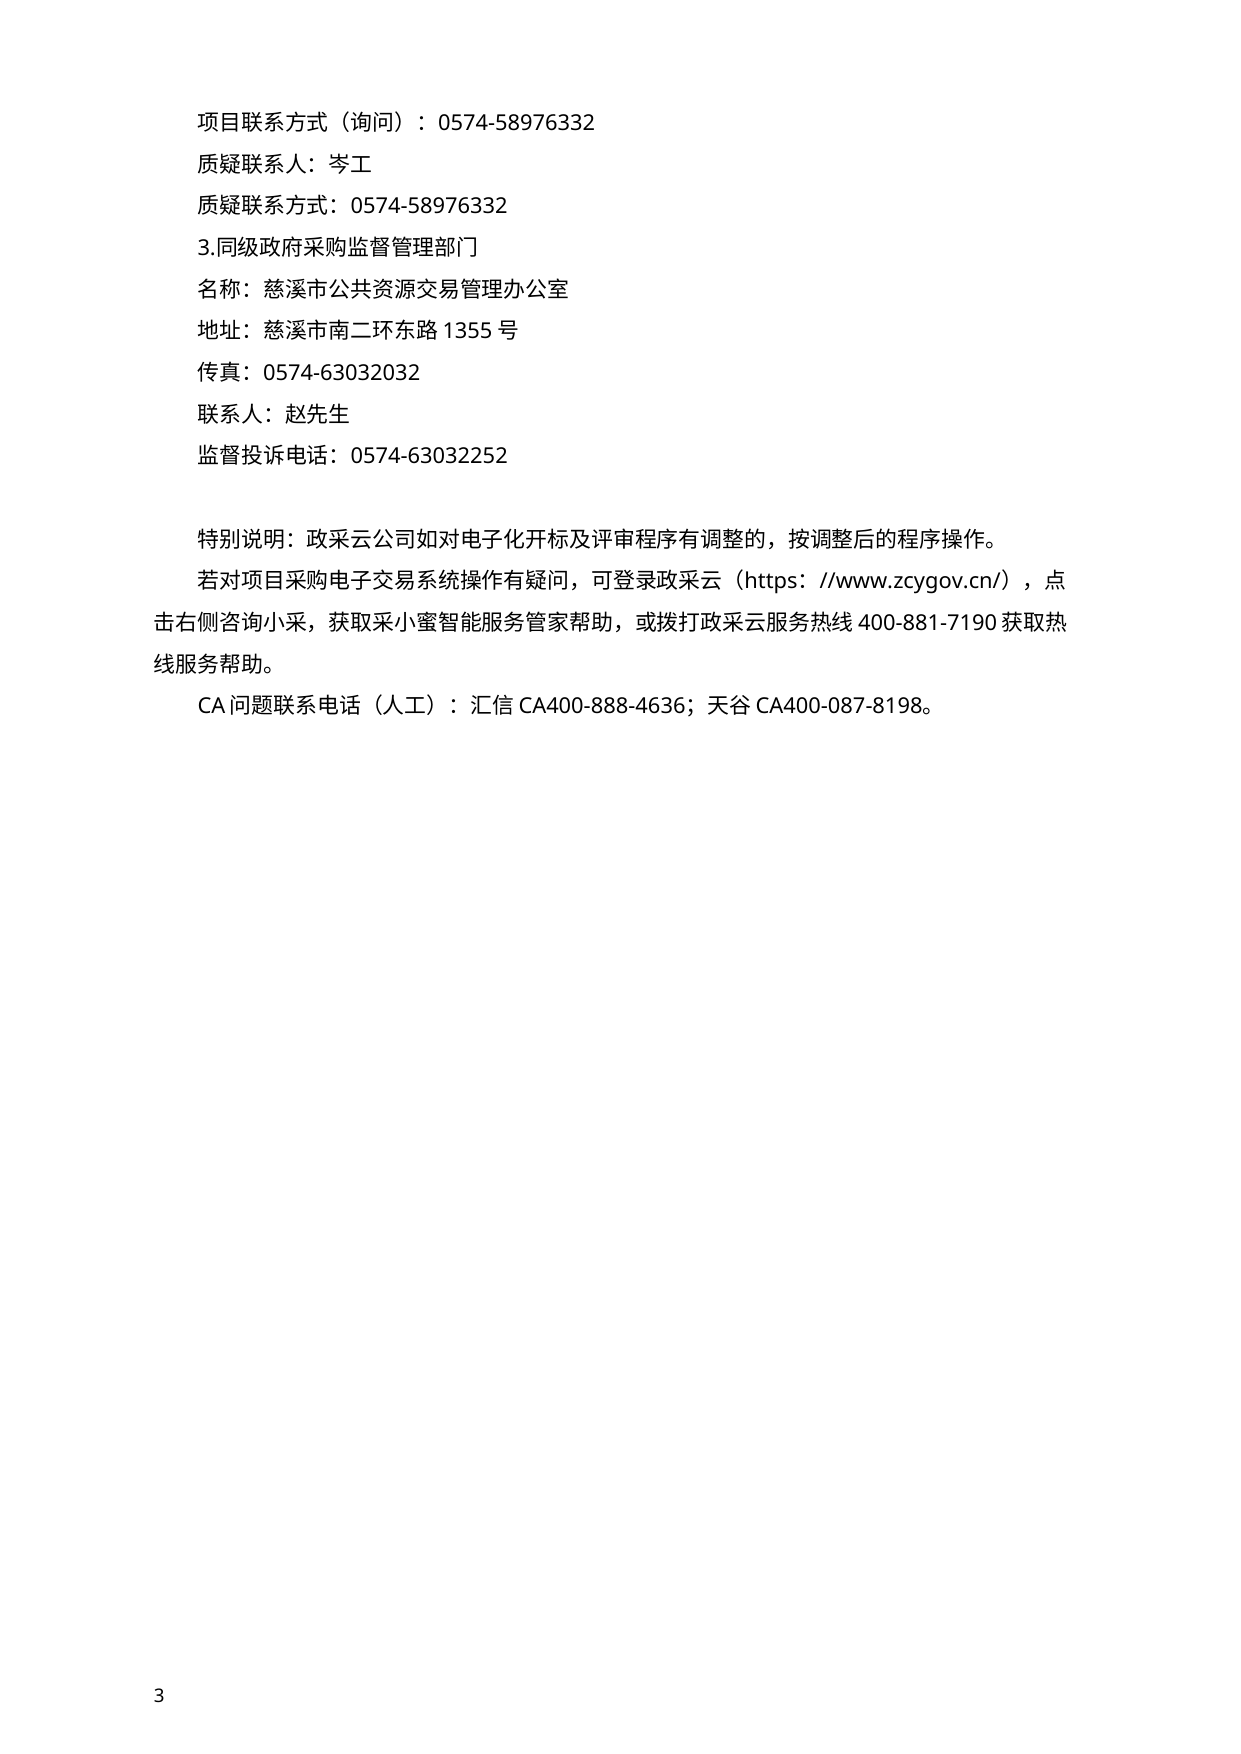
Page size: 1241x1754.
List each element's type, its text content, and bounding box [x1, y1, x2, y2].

text 若对项目采购电子交易系统操作有疑问，可登录政采云（https：//www.zcygov.cn/），点击右侧咨询小采，获取采小蜜智能服务管家帮助，或拨打政采云服务热线400-881-7190获取热线服务帮助。 [153, 556, 1087, 681]
text 传真：0574-63032032 [153, 347, 1087, 389]
text 地址：慈溪市南二环东路1355号 [153, 306, 1087, 347]
text 特别说明：政采云公司如对电子化开标及评审程序有调整的，按调整后的程序操作。 [153, 514, 1087, 556]
text 项目联系方式（询问）：0574-58976332 [153, 97, 1087, 139]
text 质疑联系人：岑工 [153, 139, 1087, 181]
text 监督投诉电话：0574-63032252 [153, 431, 1087, 472]
text 联系人：赵先生 [153, 389, 1087, 431]
text 质疑联系方式：0574-58976332 [153, 181, 1087, 222]
text 名称：慈溪市公共资源交易管理办公室 [153, 264, 1087, 306]
text CA问题联系电话（人工）：汇信CA400-888-4636；天谷CA400-087-8198。 [153, 681, 1087, 722]
text 3.同级政府采购监督管理部门 [153, 222, 1087, 264]
